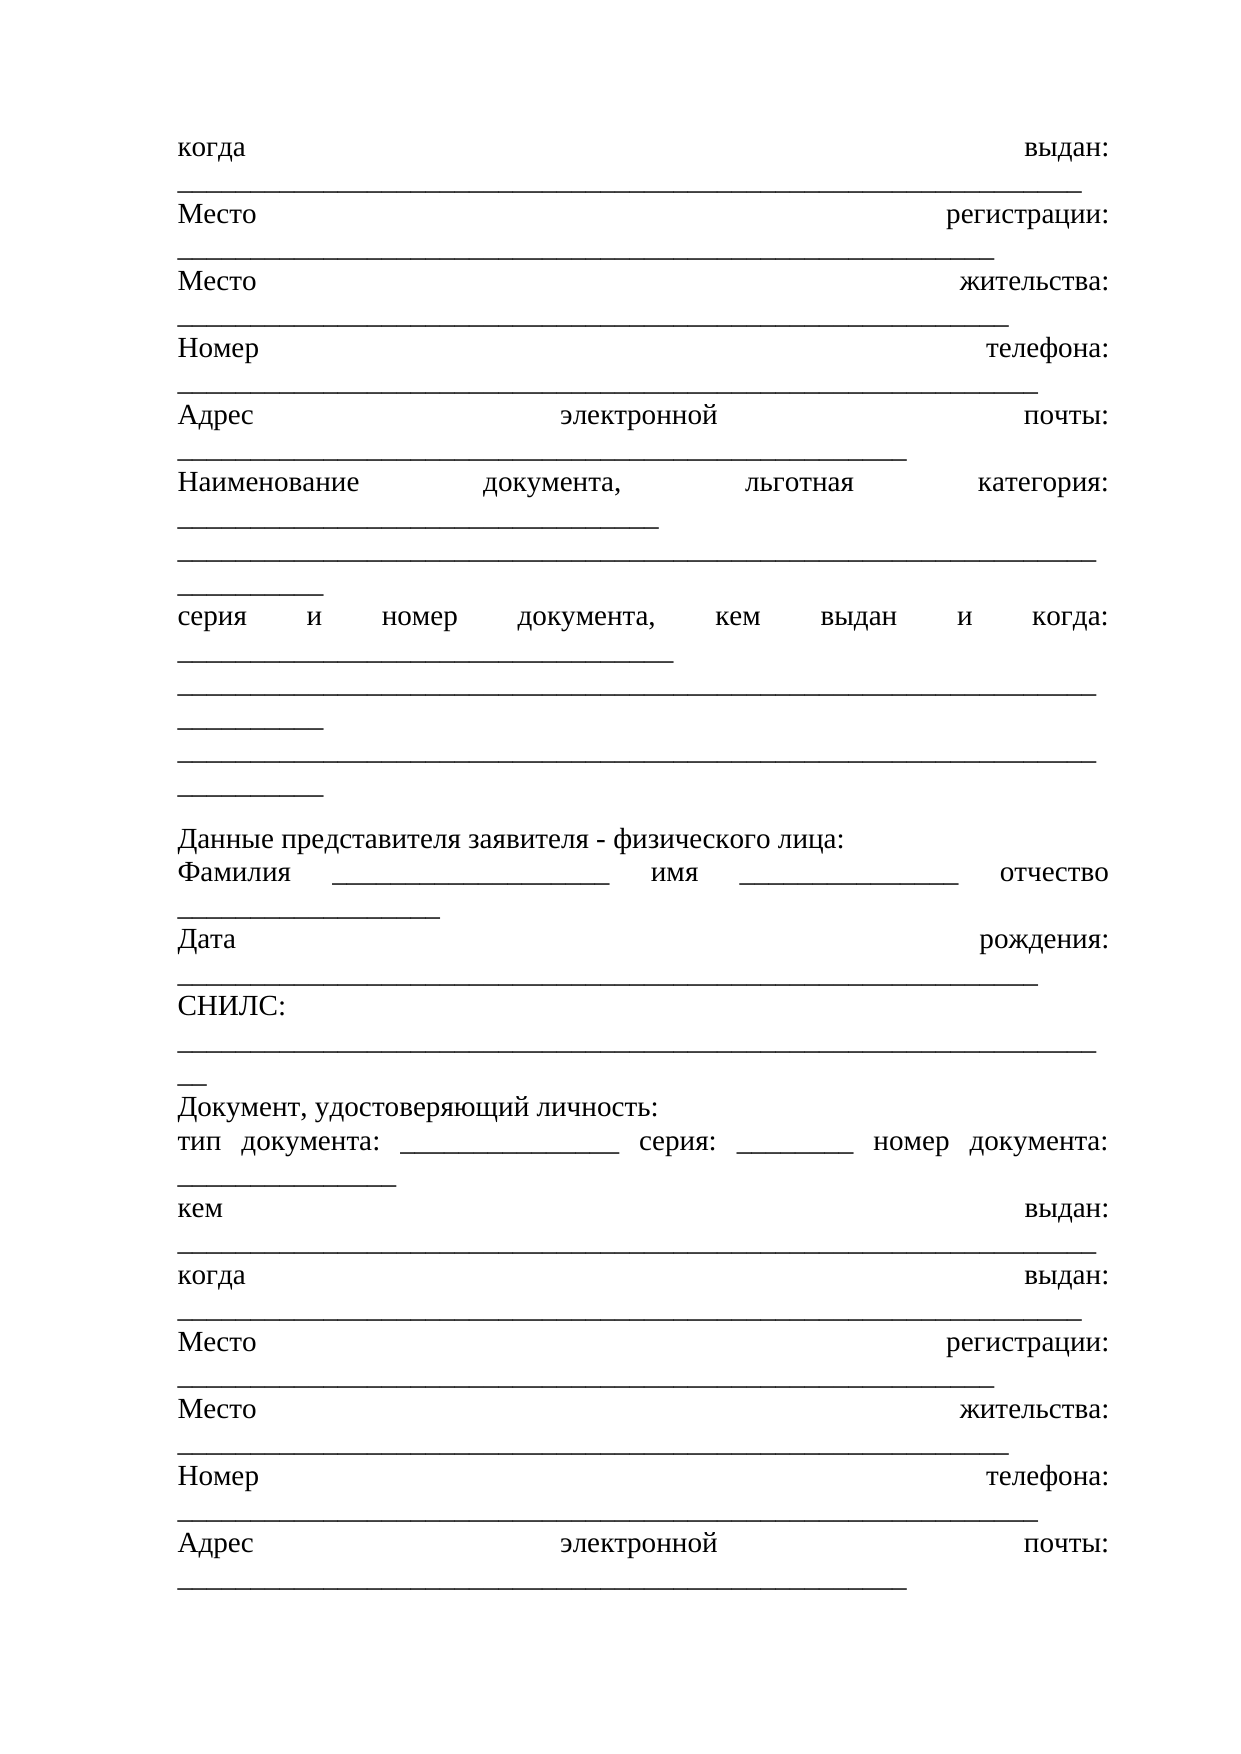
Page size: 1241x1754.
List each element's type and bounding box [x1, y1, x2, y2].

table_cell [171, 810, 1116, 1603]
table_cell [171, 118, 1116, 810]
